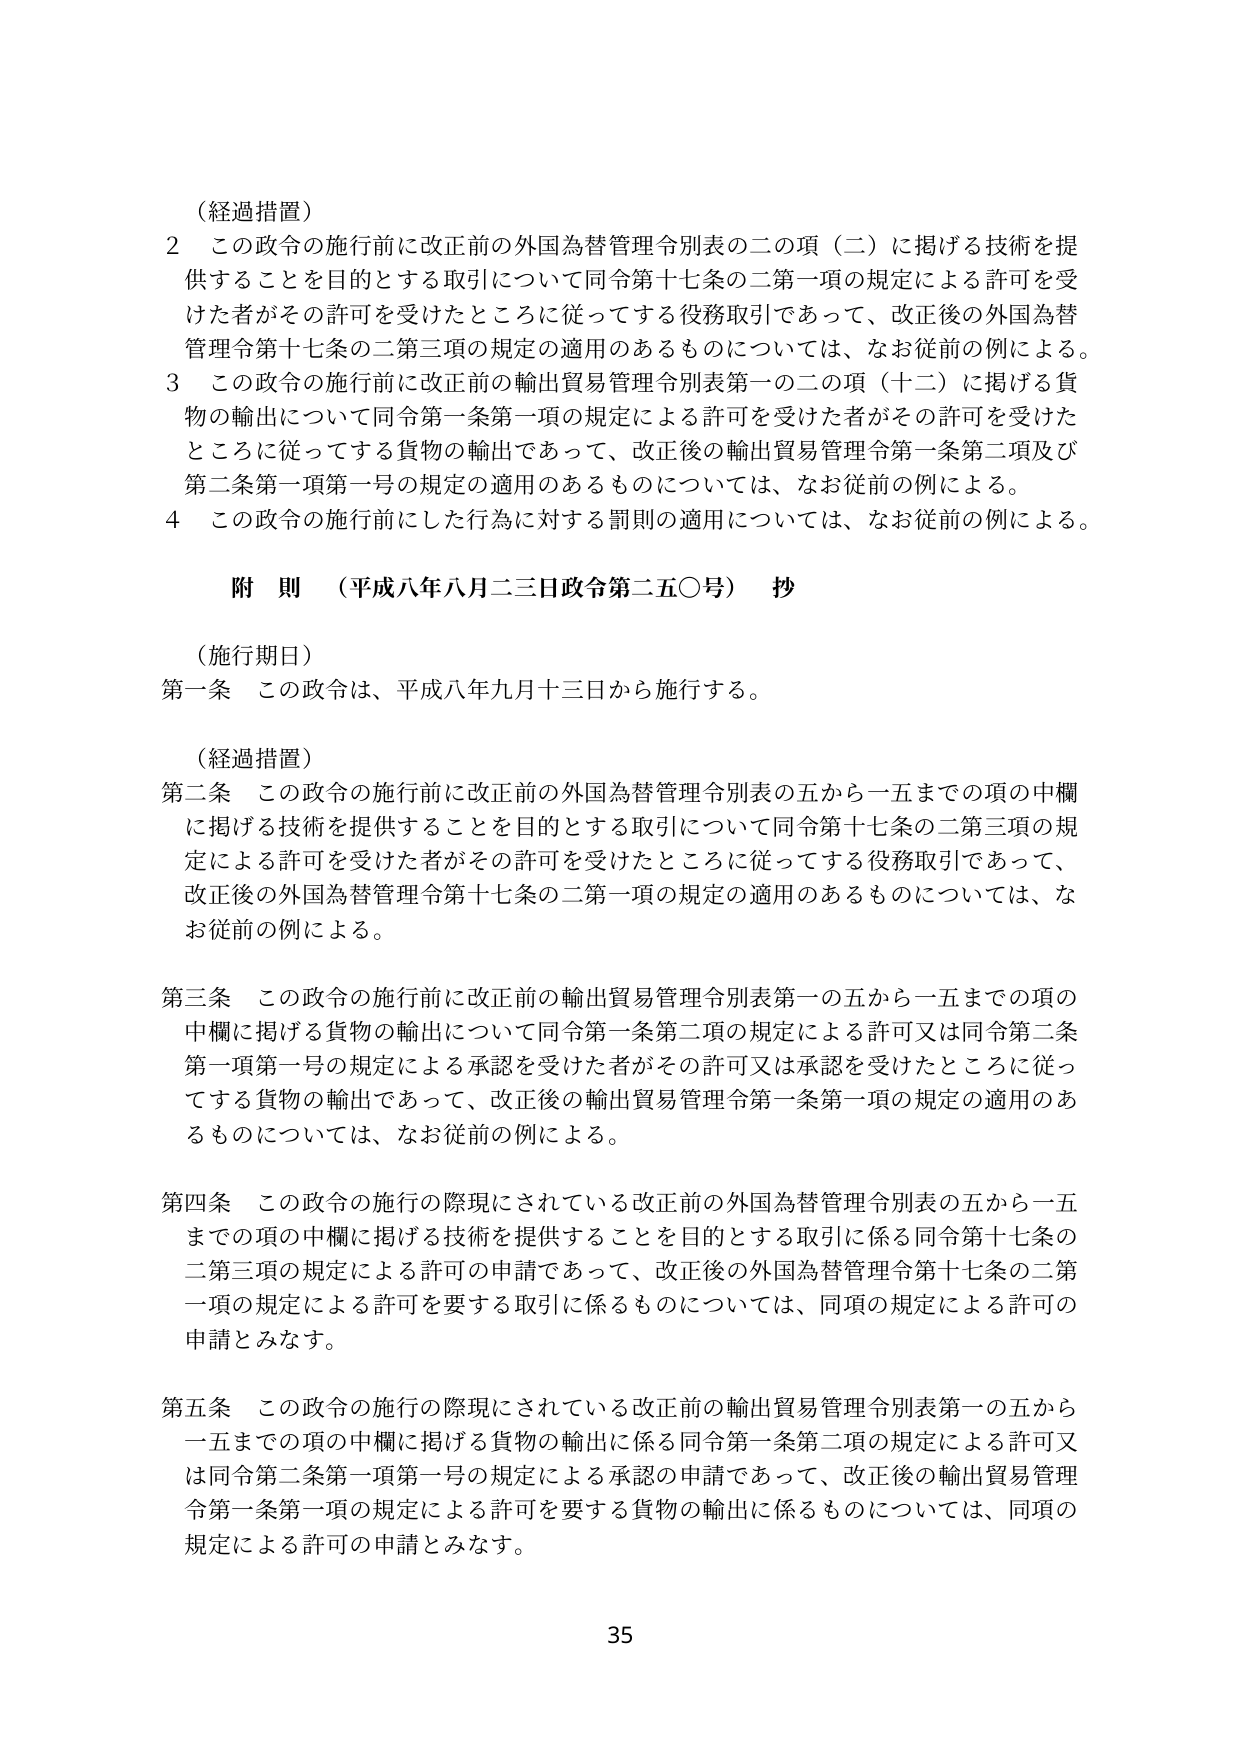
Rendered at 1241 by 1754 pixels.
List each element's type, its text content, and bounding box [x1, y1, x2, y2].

text 第四条 この政令の施行の際現にされている改正前の外国為替管理令別表の五から一五までの項の中欄に掲げる技術を提供することを目的とする取引に係る同令第十七条の二第三項の規定による許可の申請であって、改正後の外国為替管理令第十七条の二第一項の規定による許可を要する取引に係るものについては、同項の規定による許可の申請とみなす。 [161, 1184, 1079, 1355]
text ３ この政令の施行前に改正前の輸出貿易管理令別表第一の二の項（十二）に掲げる貨物の輸出について同令第一条第一項の規定による許可を受けた者がその許可を受けたところに従ってする貨物の輸出であって、改正後の輸出貿易管理令第一条第二項及び第二条第一項第一号の規定の適用のあるものについては、なお従前の例による。 [161, 364, 1079, 501]
text （経過措置） [184, 194, 1079, 228]
text （施行期日） [184, 638, 1079, 672]
text 第二条 この政令の施行前に改正前の外国為替管理令別表の五から一五までの項の中欄に掲げる技術を提供することを目的とする取引について同令第十七条の二第三項の規定による許可を受けた者がその許可を受けたところに従ってする役務取引であって、改正後の外国為替管理令第十七条の二第一項の規定の適用のあるものについては、なお従前の例による。 [161, 774, 1079, 945]
text （経過措置） [184, 740, 1079, 774]
text 第五条 この政令の施行の際現にされている改正前の輸出貿易管理令別表第一の五から一五までの項の中欄に掲げる貨物の輸出に係る同令第一条第二項の規定による許可又は同令第二条第一項第一号の規定による承認の申請であって、改正後の輸出貿易管理令第一条第一項の規定による許可を要する貨物の輸出に係るものについては、同項の規定による許可の申請とみなす。 [161, 1389, 1079, 1560]
text ２ この政令の施行前に改正前の外国為替管理令別表の二の項（二）に掲げる技術を提供することを目的とする取引について同令第十七条の二第一項の規定による許可を受けた者がその許可を受けたところに従ってする役務取引であって、改正後の外国為替管理令第十七条の二第三項の規定の適用のあるものについては、なお従前の例による。 [161, 228, 1079, 364]
text ４ この政令の施行前にした行為に対する罰則の適用については、なお従前の例による。 [161, 501, 1079, 535]
text 第三条 この政令の施行前に改正前の輸出貿易管理令別表第一の五から一五までの項の中欄に掲げる貨物の輸出について同令第一条第二項の規定による許可又は同令第二条第一項第一号の規定による承認を受けた者がその許可又は承認を受けたところに従ってする貨物の輸出であって、改正後の輸出貿易管理令第一条第一項の規定の適用のあるものについては、なお従前の例による。 [161, 979, 1079, 1150]
text 第一条 この政令は、平成八年九月十三日から施行する。 [161, 672, 1079, 706]
text 附 則 （平成八年八月二三日政令第二五〇号） 抄 [230, 569, 1079, 604]
